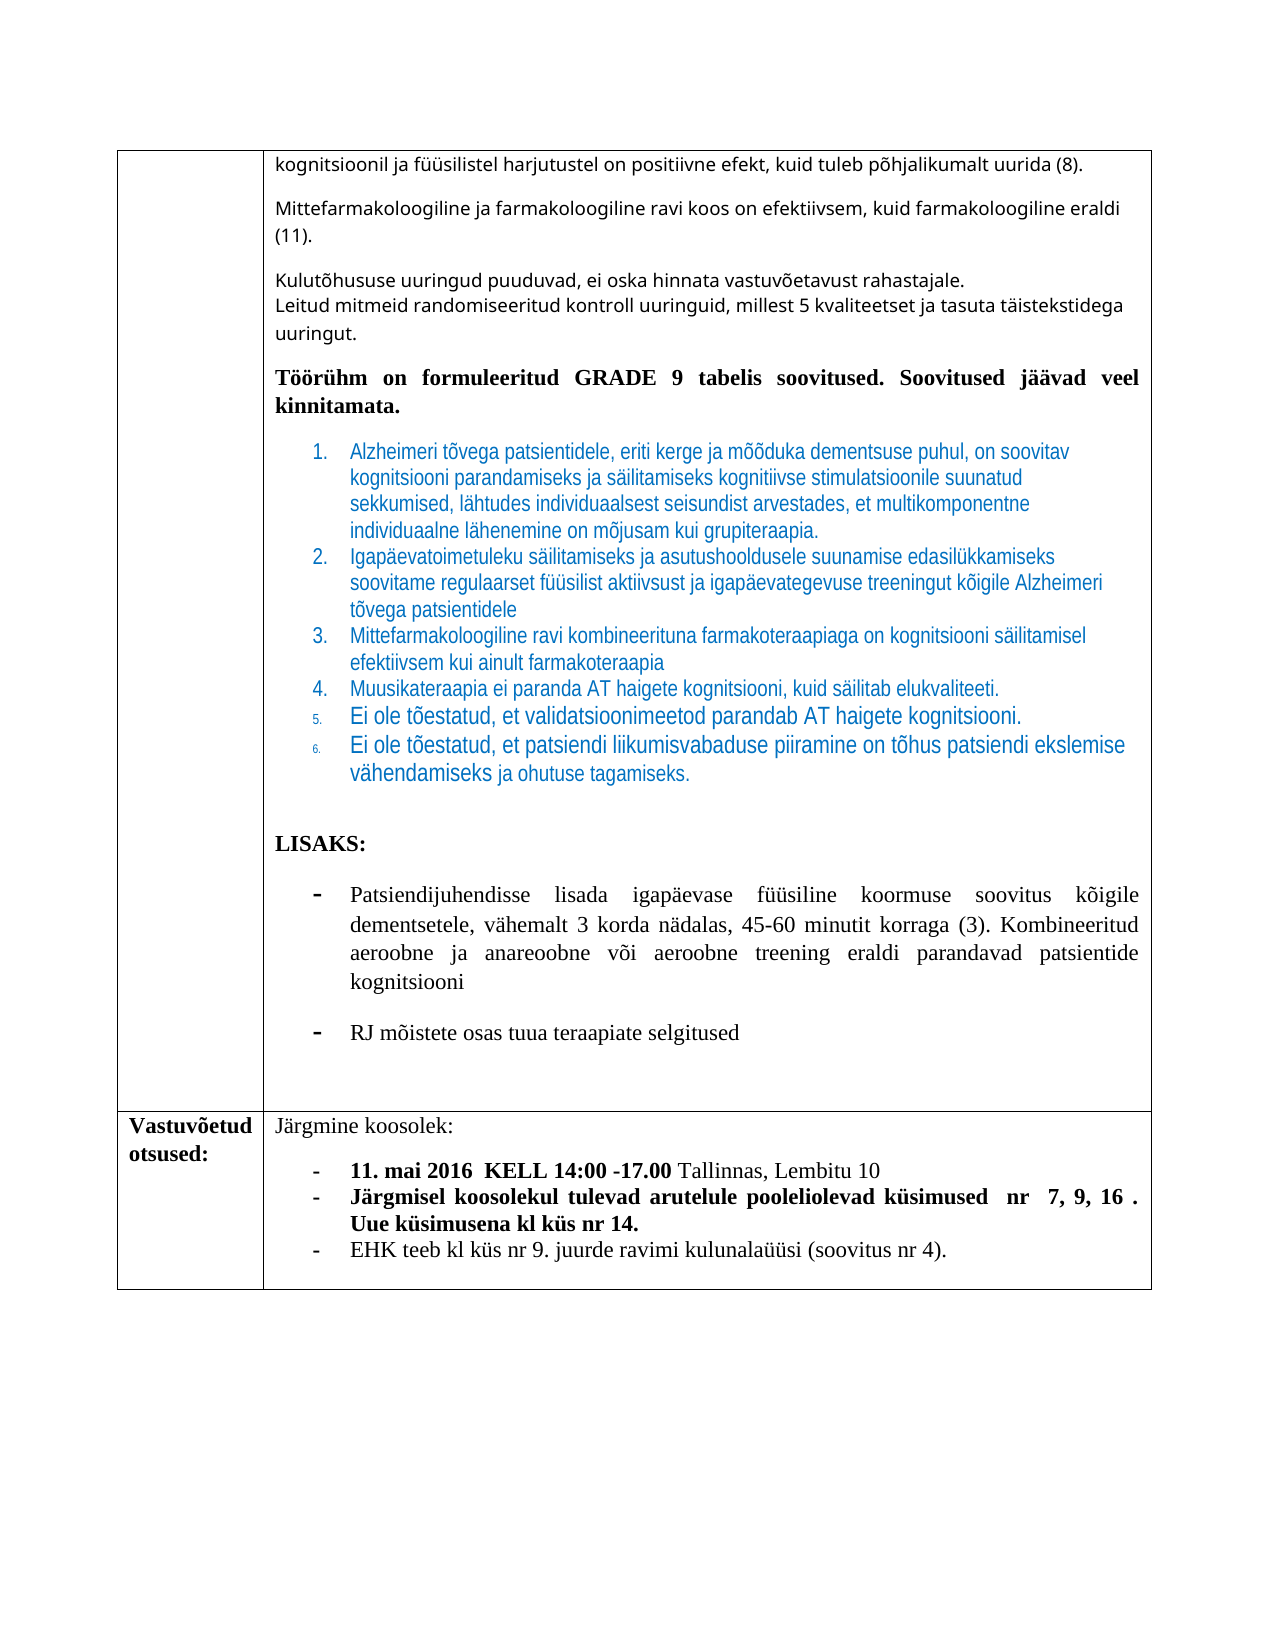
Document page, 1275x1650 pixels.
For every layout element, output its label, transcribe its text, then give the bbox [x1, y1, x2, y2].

table_cell Vastuvõetud otsused: [118, 1112, 263, 1289]
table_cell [118, 151, 263, 1111]
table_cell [264, 151, 1151, 1111]
table_cell Järgmine koosolek: 11. mai 2016 KELL 14:00 -17.00 Tallinnas, Lembitu 10 Järgmisel koosolekul tulevad arutelule pooleliolevad küsimused nr 7, 9, 16 . Uue küsimusena kl küs nr 14. EHK teeb kl küs nr 9. juurde ravimi kulunalaüüsi (soovitus nr 4). [264, 1112, 1151, 1289]
